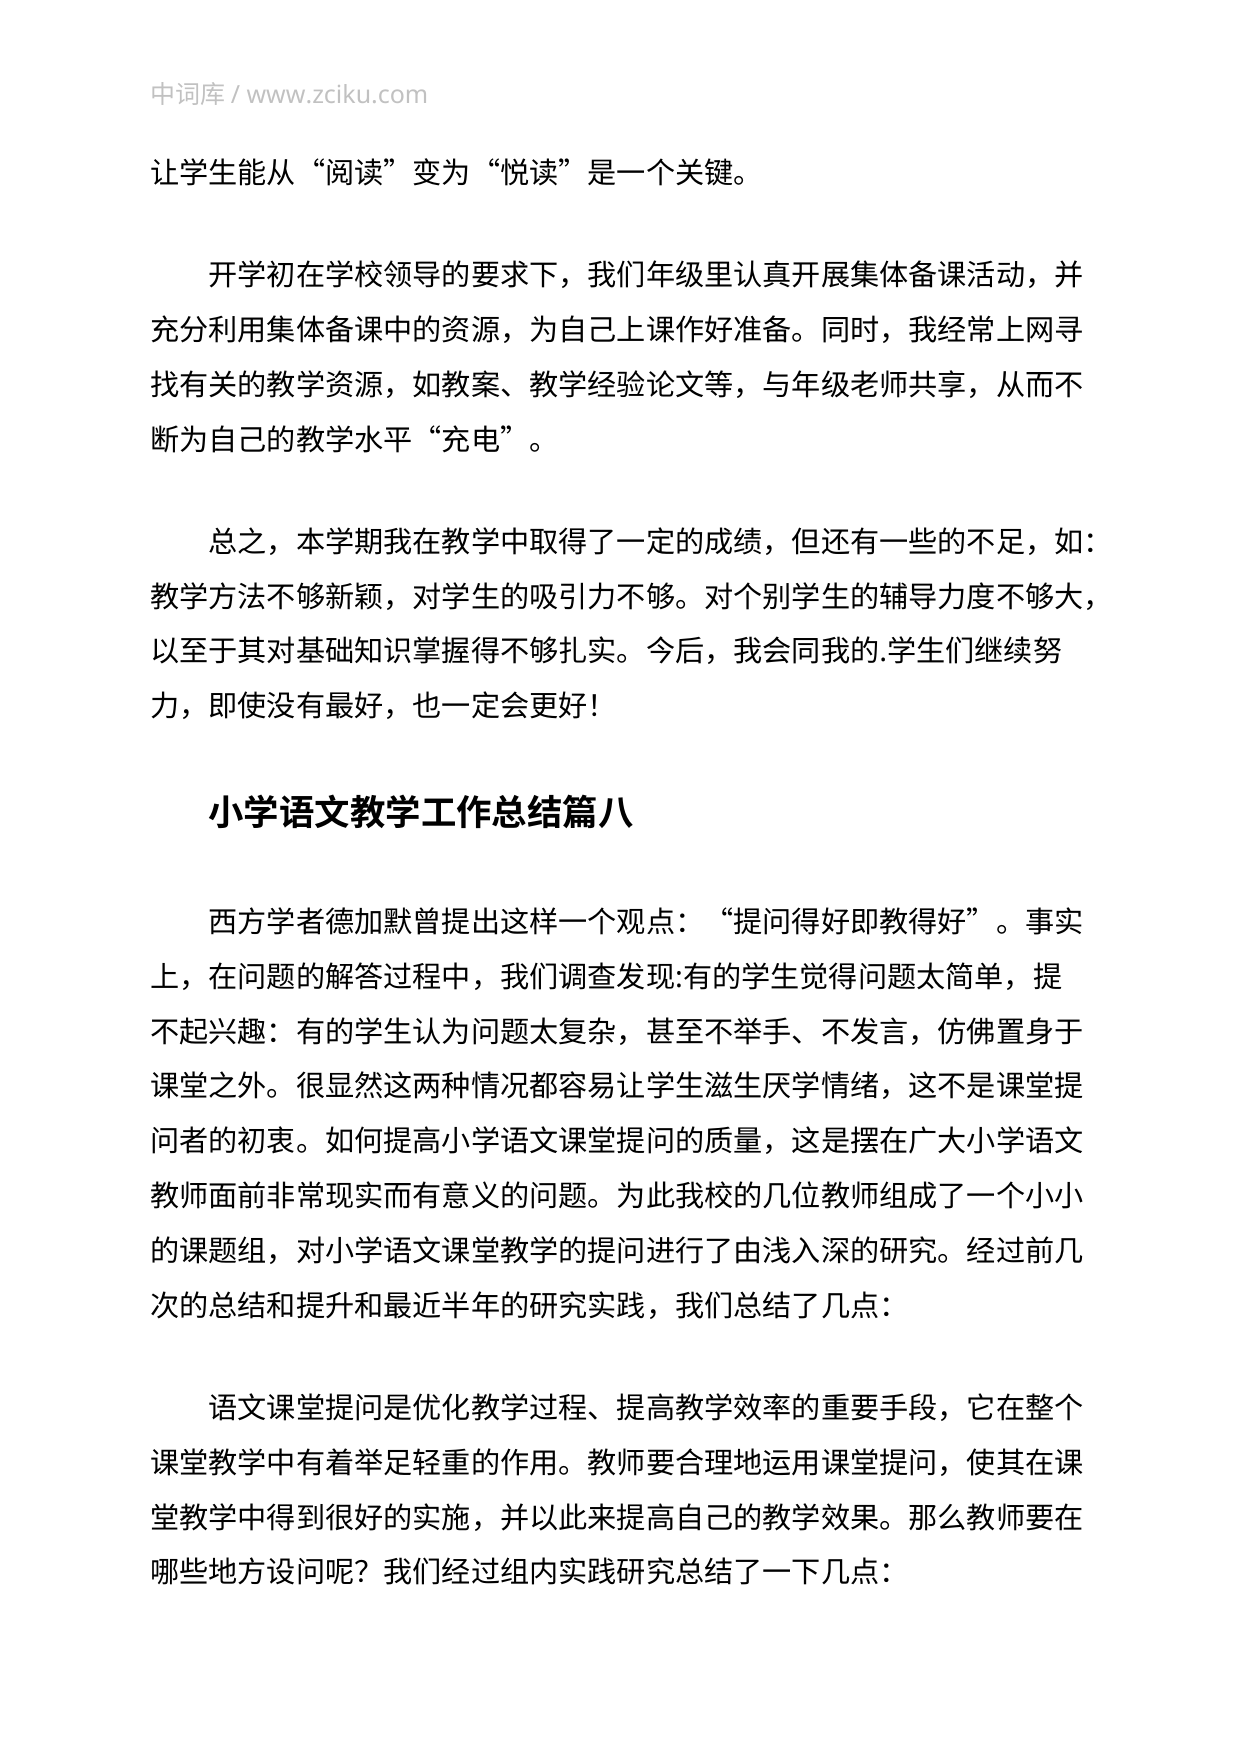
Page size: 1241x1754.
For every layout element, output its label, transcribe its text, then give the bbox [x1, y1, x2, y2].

text 总之，本学期我在教学中取得了一定的成绩，但还有一些的不足，如：教学方法不够新颖，对学生的吸引力不够。对个别学生的辅导力度不够大，以至于其对基础知识掌握得不够扎实。今后，我会同我的.学生们继续努力，即使没有最好，也一定会更好！ [150, 518, 1090, 725]
text 小学语文教学工作总结篇八 [150, 785, 1090, 836]
text 西方学者德加默曾提出这样一个观点：“提问得好即教得好”。事实上，在问题的解答过程中，我们调查发现:有的学生觉得问题太简单，提不起兴趣：有的学生认为问题太复杂，甚至不举手、不发言，仿佛置身于课堂之外。很显然这两种情况都容易让学生滋生厌学情绪，这不是课堂提问者的初衷。如何提高小学语文课堂提问的质量，这是摆在广大小学语文教师面前非常现实而有意义的问题。为此我校的几位教师组成了一个小小的课题组，对小学语文课堂教学的提问进行了由浅入深的研究。经过前几次的总结和提升和最近半年的研究实践，我们总结了几点： [150, 898, 1090, 1325]
text 语文课堂提问是优化教学过程、提高教学效率的重要手段，它在整个课堂教学中有着举足轻重的作用。教师要合理地运用课堂提问，使其在课堂教学中得到很好的实施，并以此来提高自己的教学效果。那么教师要在哪些地方设问呢？我们经过组内实践研究总结了一下几点： [150, 1384, 1090, 1591]
text 开学初在学校领导的要求下，我们年级里认真开展集体备课活动，并充分利用集体备课中的资源，为自己上课作好准备。同时，我经常上网寻找有关的教学资源，如教案、教学经验论文等，与年级老师共享，从而不断为自己的教学水平“充电”。 [150, 252, 1090, 459]
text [150, 150, 1090, 192]
